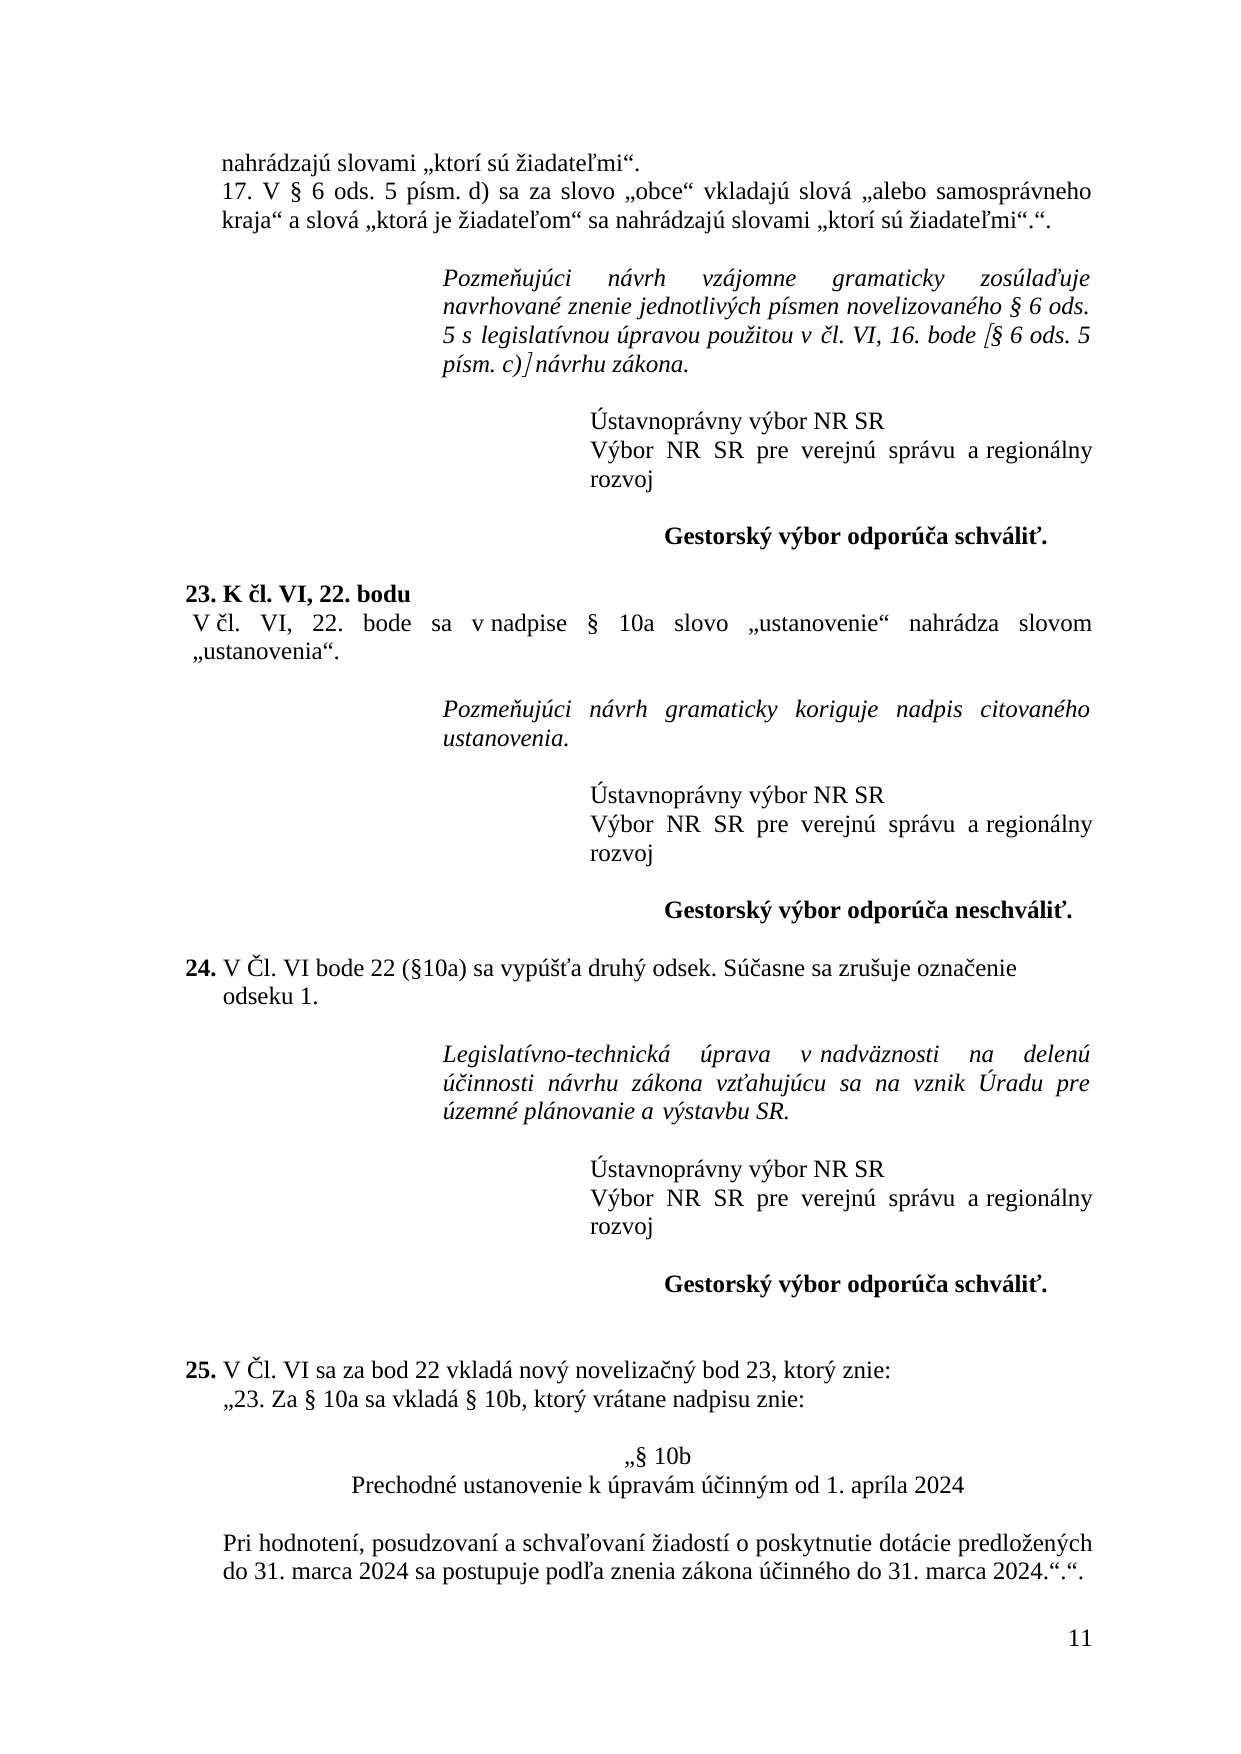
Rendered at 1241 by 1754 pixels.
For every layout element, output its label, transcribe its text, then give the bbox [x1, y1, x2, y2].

text Výbor NR SR pre verejnú správu a regionálny rozvoj [590, 809, 1093, 866]
text Gestorský výbor odporúča schváliť. [590, 521, 1093, 550]
list V Čl. VI sa za bod 22 vkladá nový novelizačný bod 23, ktorý znie: [185, 1355, 1093, 1384]
list Prechodné ustanovenie k úpravám účinným od 1. apríla 2024 [223, 1470, 1093, 1499]
text Gestorský výbor odporúča neschváliť. [590, 895, 1093, 924]
list K čl. VI, 22. bodu [185, 579, 1093, 608]
text Výbor NR SR pre verejnú správu a regionálny rozvoj [590, 435, 1093, 493]
text Ústavnoprávny výbor NR SR [516, 1154, 1093, 1183]
text Ústavnoprávny výbor NR SR [516, 406, 1093, 435]
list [221, 148, 1093, 176]
text Výbor NR SR pre verejnú správu a regionálny rozvoj [590, 1183, 1093, 1240]
list 17. V § 6 ods. 5 písm. d) sa za slovo „obce“ vkladajú slová „alebo samosprávneho kraja“ a slová „ktorá je žiadateľom“ sa nahrádzajú slovami „ktorí sú žiadateľmi“.“. [221, 176, 1093, 234]
text Pozmeňujúci návrh vzájomne gramaticky zosúlaďuje navrhované znenie jednotlivých písmen novelizovaného § 6 ods. 5 s legislatívnou úpravou použitou v čl. VI, 16. bode § 6 ods. 5 písm. c) návrhu zákona. [443, 263, 1093, 378]
list „23. Za § 10a sa vkladá § 10b, ktorý vrátane nadpisu znie: [223, 1384, 1093, 1413]
text Gestorský výbor odporúča schváliť. [664, 1269, 1093, 1298]
list Pri hodnotení, posudzovaní a schvaľovaní žiadostí o poskytnutie dotácie predložených do 31. marca 2024 sa postupuje podľa znenia zákona účinného do 31. marca 2024.“.“. [223, 1528, 1093, 1585]
list „§ 10b [223, 1441, 1093, 1470]
text V čl. VI, 22. bode sa v nadpise § 10a slovo „ustanovenie“ nahrádza slovom „ustanovenia“. [192, 608, 1093, 665]
list V Čl. VI bode 22 (§10a) sa vypúšťa druhý odsek. Súčasne sa zrušuje označenie odseku 1. [185, 953, 1093, 1010]
text Pozmeňujúci návrh gramaticky koriguje nadpis citovaného ustanovenia. [443, 694, 1093, 751]
text Legislatívno-technická úprava v nadväznosti na delenú účinnosti návrhu zákona vzťahujúcu sa na vznik Úradu pre územné plánovanie a výstavbu SR. [443, 1039, 1093, 1125]
text Ústavnoprávny výbor NR SR [516, 780, 1093, 809]
